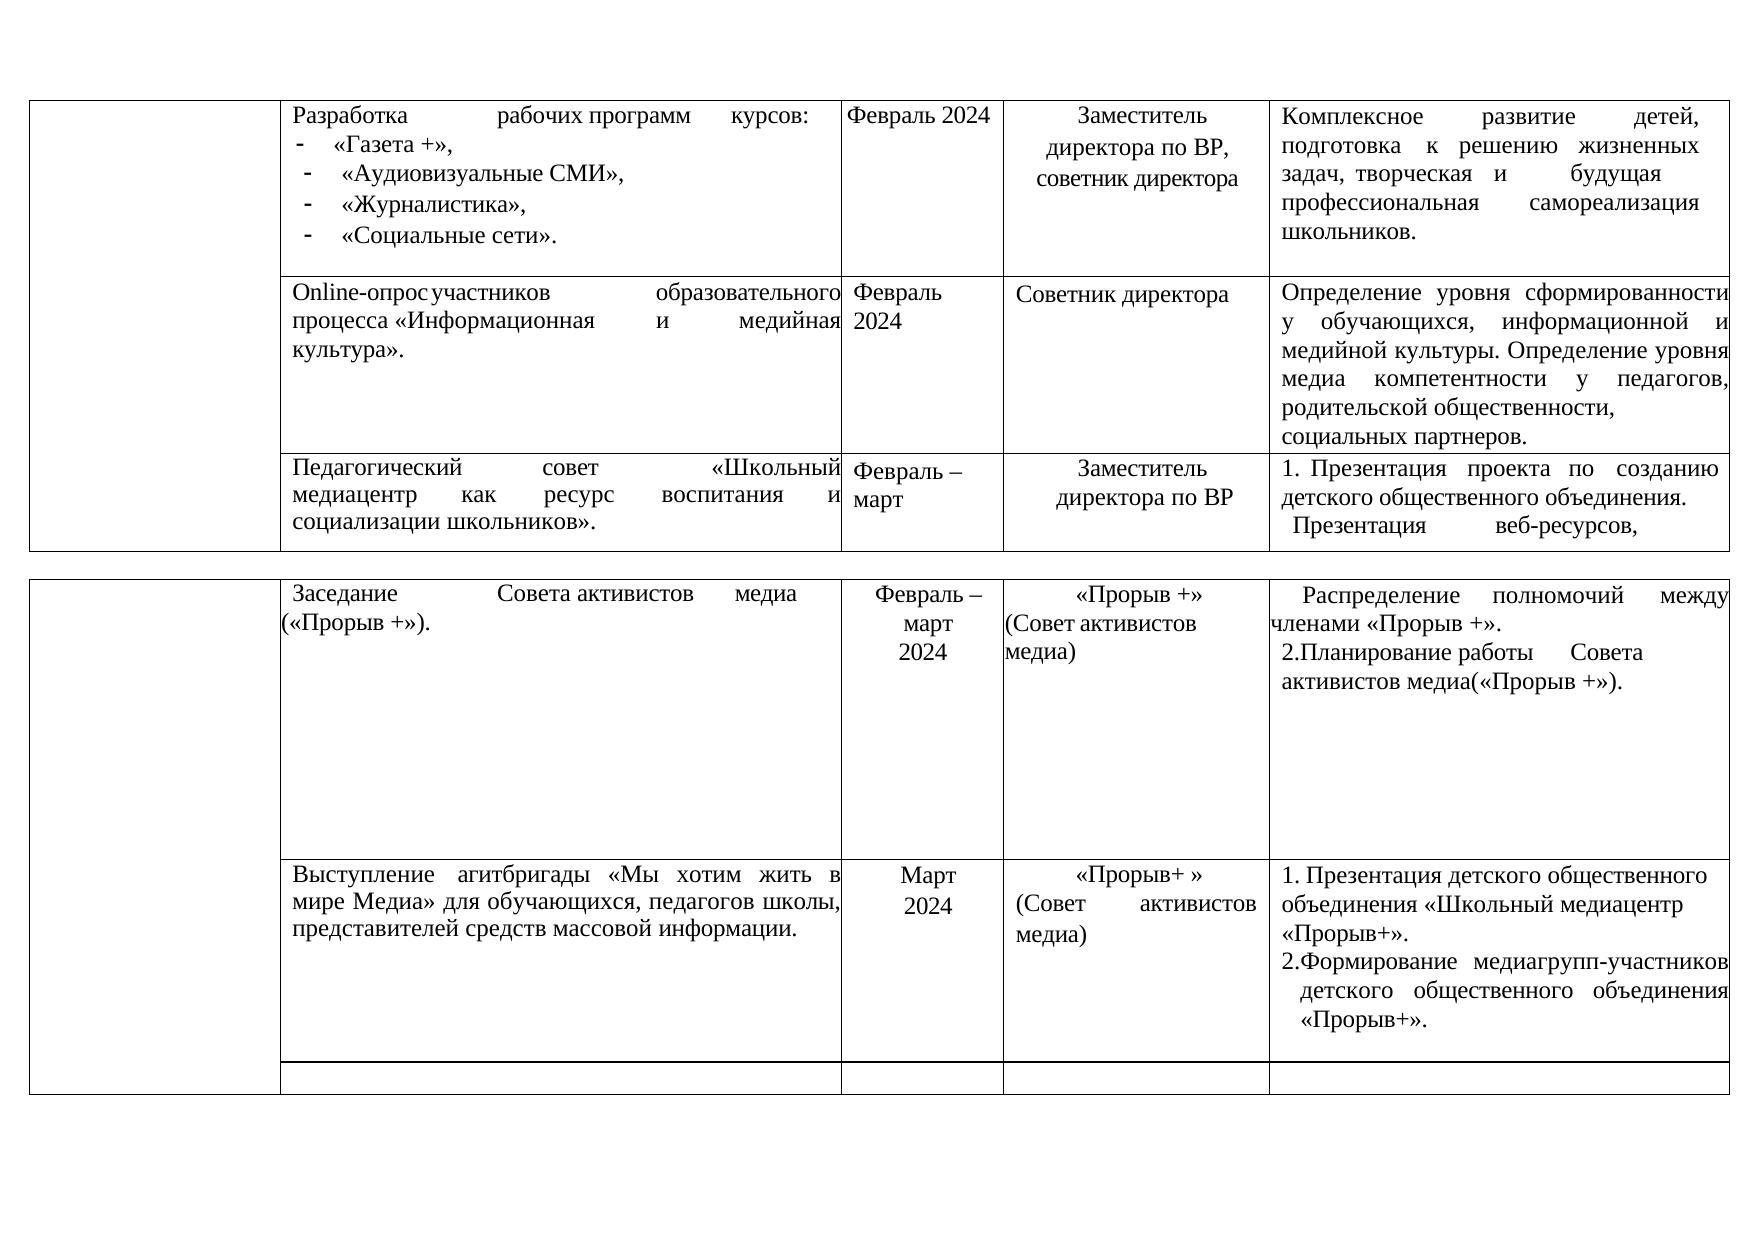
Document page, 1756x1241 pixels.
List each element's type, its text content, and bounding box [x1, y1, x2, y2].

table_header «Прорыв +» (Совет активистов медиа) [1004, 580, 1269, 859]
table_cell [842, 1063, 1003, 1093]
table_cell Разработка рабочих программ курсов: «Газета +», «Аудиовизуальные СМИ», «Журналистика», «Социальные сети». [281, 101, 841, 276]
table_cell Презентация детского общественного объединения «Школьный медиацентр «Прорыв+». Формирование медиагрупп-участников детского общественного объединения «Прорыв+». [1270, 860, 1729, 1061]
table_cell Комплексное развитие детей, подготовка к решению жизненных задач, творческая и будущая профессиональная самореализация школьников. [1270, 101, 1729, 276]
table_cell Заместитель директора по ВР, советник директора [1004, 101, 1269, 276]
table_cell «Прорыв+ » (Совет активистов медиа) [1004, 860, 1269, 1061]
table_cell Заместитель директора по ВР [1004, 454, 1269, 551]
table_header Заседание Совета активистов медиа («Прорыв +»). [281, 580, 841, 859]
table_header Распределение полномочий между членами «Прорыв +». 2.Планирование работы Совета активистов медиа(«Прорыв +»). [1270, 580, 1729, 859]
table_header [30, 101, 280, 551]
table_cell Выступление агитбригады «Мы хотим жить в мире Медиа» для обучающихся, педагогов школы, представителей средств массовой информации. [281, 860, 841, 1061]
table_cell Февраль 2024 [842, 101, 1003, 276]
table_cell [1270, 1063, 1729, 1093]
table_cell Февраль 2024 [842, 277, 1003, 452]
table_cell [1004, 1063, 1269, 1093]
table_cell Февраль –март [842, 454, 1003, 551]
table_cell Презентация проекта по созданию детского общественного объединения. Презентация веб-ресурсов, [1270, 454, 1729, 551]
table_cell Март 2024 [842, 860, 1003, 1061]
table_cell [281, 1063, 841, 1093]
table_cell Определение уровня сформированности у обучающихся, информационной и медийной культуры. Определение уровня медиа компетентности у педагогов, родительской общественности, социальных партнеров. [1270, 277, 1729, 452]
table_cell Советник директора [1004, 277, 1269, 452]
table_cell Педагогический совет «Школьный медиацентр как ресурс воспитания и социализации школьников». [281, 454, 841, 551]
table_header Февраль – март 2024 [842, 580, 1003, 859]
table_header [30, 580, 280, 1093]
table_cell Online-опрос участников образовательного процесса «Информационная и медийная культура». [281, 277, 841, 452]
